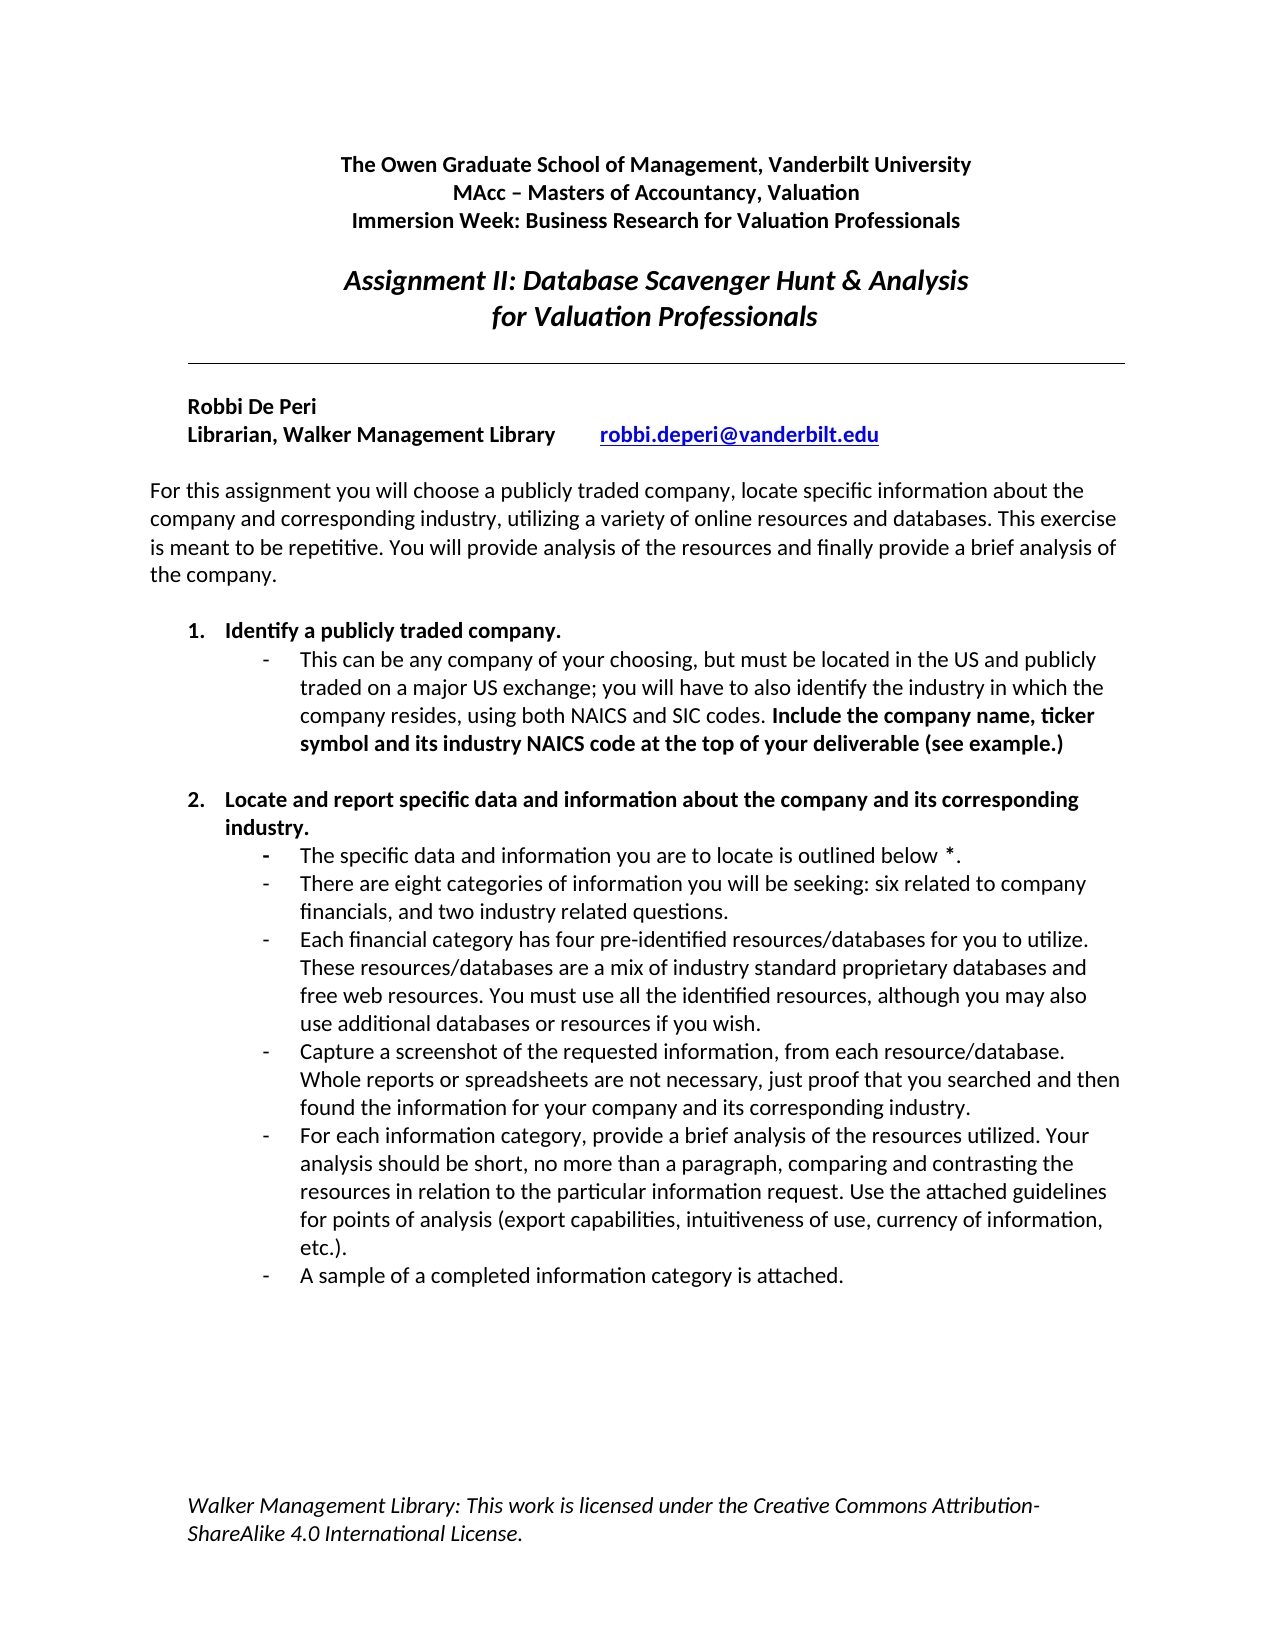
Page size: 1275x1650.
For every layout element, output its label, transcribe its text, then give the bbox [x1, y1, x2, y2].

list There are eight categories of information you will be seeking: six related to company financials, and two industry related questions. [262, 869, 1125, 925]
list Each financial category has four pre-identified resources/databases for you to utilize. These resources/databases are a mix of industry standard proprietary databases and free web resources. You must use all the identified resources, although you may also use additional databases or resources if you wish. [262, 925, 1125, 1037]
text Assignment II: Database Scavenger Hunt & Analysis [187, 262, 1125, 298]
text Librarian, Walker Management Library robbi.deperi@vanderbilt.edu [187, 421, 1125, 448]
list Capture a screenshot of the requested information, from each resource/database. Whole reports or spreadsheets are not necessary, just proof that you searched and then found the information for your company and its corresponding industry. [262, 1037, 1125, 1121]
text The Owen Graduate School of Management, Vanderbilt University [187, 150, 1125, 178]
text Robbi De Peri [187, 364, 1125, 421]
list This can be any company of your choosing, but must be located in the US and publicly traded on a major US exchange; you will have to also identify the industry in which the company resides, using both NAICS and SIC codes. Include the company name, ticker symbol and its industry NAICS code at the top of your deliverable (see example.) [262, 645, 1125, 757]
list A sample of a completed information category is attached. [262, 1261, 1125, 1289]
text for Valuation Professionals [187, 298, 1125, 364]
list Identify a publicly traded company. [187, 617, 1125, 645]
text Immersion Week: Business Research for Valuation Professionals [187, 206, 1125, 234]
list Locate and report specific data and information about the company and its corresponding industry. [187, 785, 1125, 841]
text MAcc – Masters of Accountancy, Valuation [187, 178, 1125, 206]
list The specific data and information you are to locate is outlined below *. [262, 841, 1125, 869]
list For each information category, provide a brief analysis of the resources utilized. Your analysis should be short, no more than a paragraph, comparing and contrasting the resources in relation to the particular information request. Use the attached guidelines for points of analysis (export capabilities, intuitiveness of use, currency of information, etc.). [262, 1121, 1125, 1261]
text For this assignment you will choose a publicly traded company, locate specific information about the company and corresponding industry, utilizing a variety of online resources and databases. This exercise is meant to be repetitive. You will provide analysis of the resources and finally provide a brief analysis of the company. [150, 477, 1125, 589]
